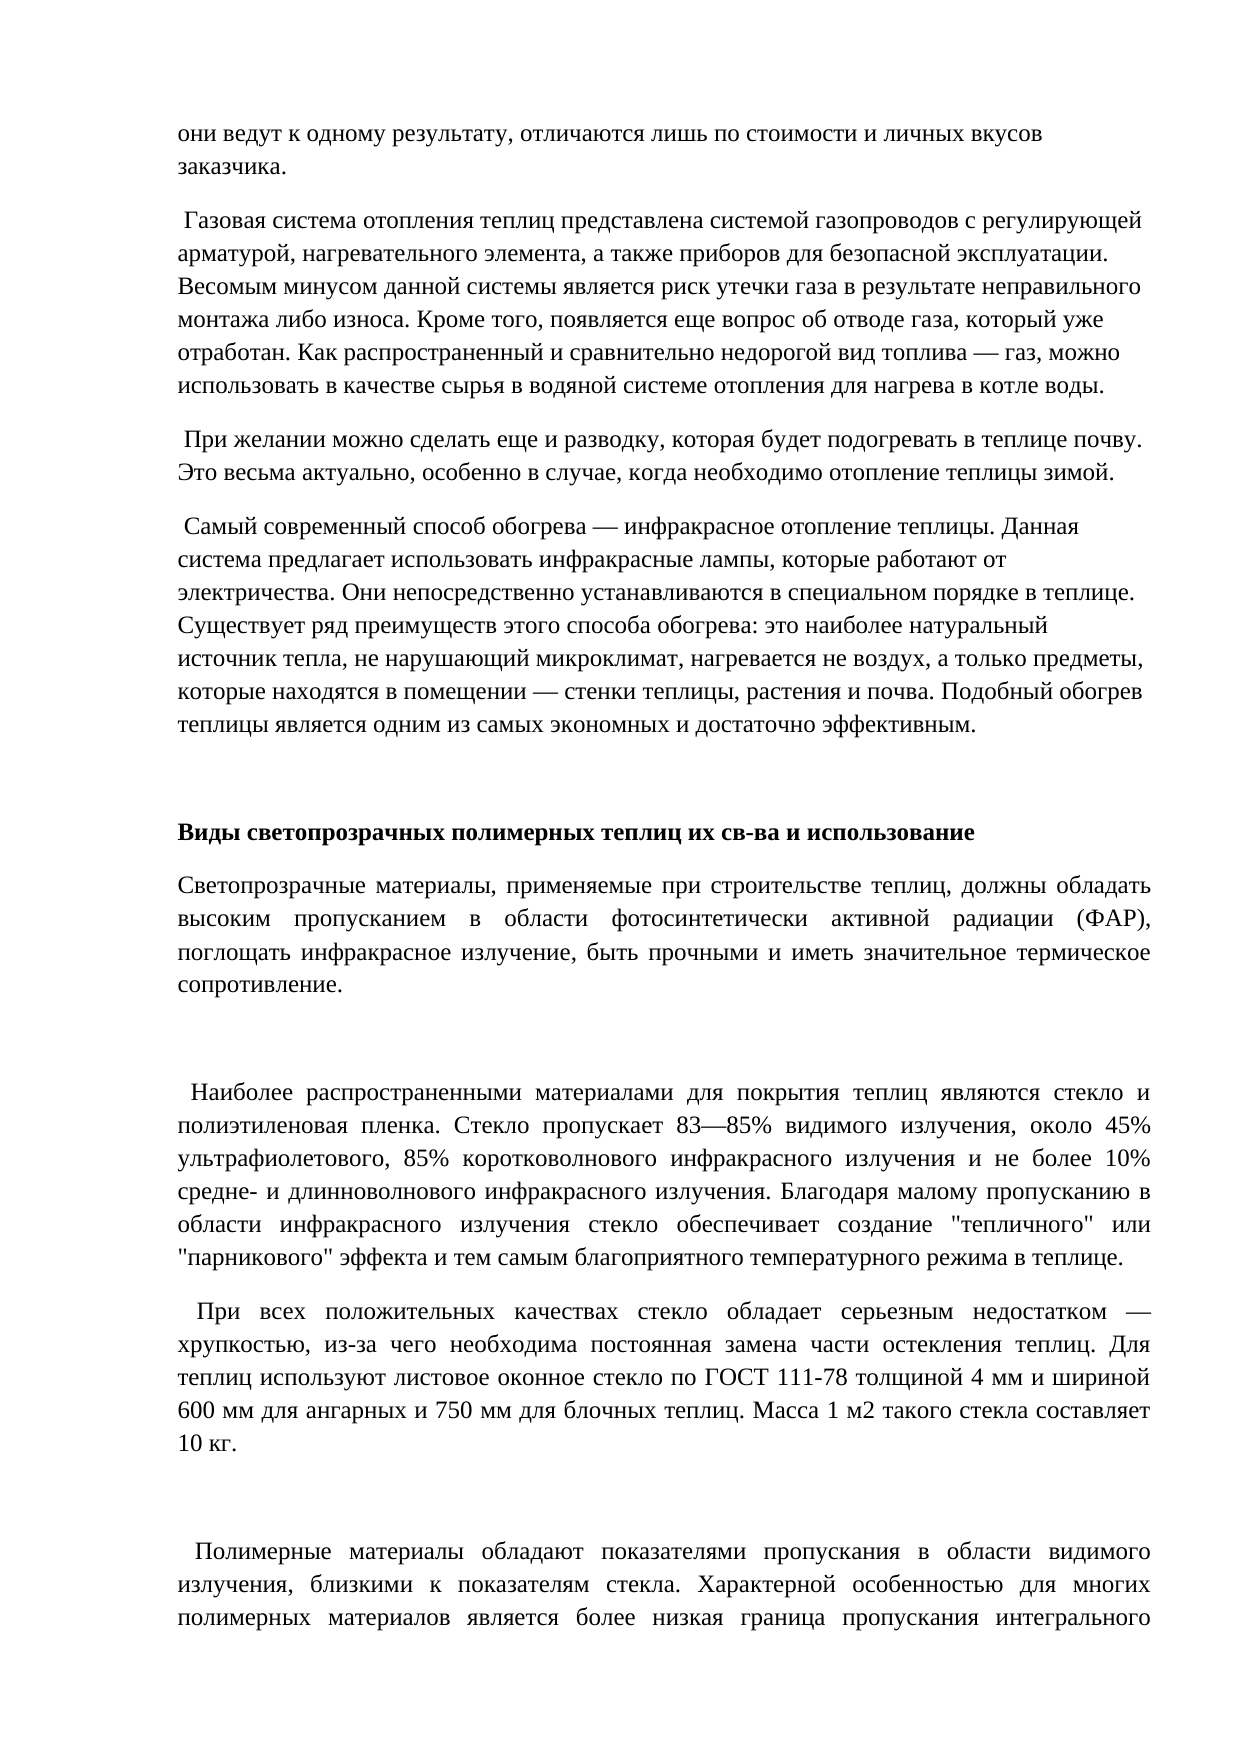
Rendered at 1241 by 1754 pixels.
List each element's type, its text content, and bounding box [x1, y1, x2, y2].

text При желании можно сделать еще и разводку, которая будет подогревать в теплице почву. Это весьма актуально, особенно в случае, когда необходимо отопление теплицы зимой. [177, 424, 1152, 486]
text При всех положительных качествах стекло обладает серьезным недостатком — хрупкостью, из-за чего необходима постоянная замена части остекления теплиц. Для теплиц используют листовое оконное стекло по ГОСТ 111-78 толщиной 4 мм и шириной 600 мм для ангарных и 750 мм для блочных теплиц. Масса 1 м2 такого стекла составляет 10 кг. [177, 1296, 1152, 1457]
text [177, 1536, 1152, 1631]
text Самый современный способ обогрева — инфракрасное отопление теплицы. Данная система предлагает использовать инфракрасные лампы, которые работают от электричества. Они непосредственно устанавливаются в специальном порядке в теплице. Существует ряд преимуществ этого способа обогрева: это наиболее натуральный источник тепла, не нарушающий микроклимат, нагревается не воздух, а только предметы, которые находятся в помещении — стенки теплицы, растения и почва. Подобный обогрев теплицы является одним из самых экономных и достаточно эффективным. [177, 511, 1152, 738]
text Светопрозрачные материалы, применяемые при строительстве теплиц, должны обладать высоким пропусканием в области фотосинтетически активной радиации (ФАР), поглощать инфракрасное излучение, быть прочными и иметь значительное термическое сопротивление. [177, 871, 1152, 998]
text Наиболее распространенными материалами для покрытия теплиц являются стекло и полиэтиленовая пленка. Стекло пропускает 83—85% видимого излучения, около 45% ультрафиолетового, 85% коротковолнового инфракрасного излучения и не более 10% средне- и длинноволнового инфракрасного излучения. Благодаря малому пропусканию в области инфракрасного излучения стекло обеспечивает создание "тепличного" или "парникового" эффекта и тем самым благоприятного температурного режима в теплице. [177, 1077, 1152, 1271]
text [177, 118, 1152, 180]
text Виды светопрозрачных полимерных теплиц их св-ва и использование [177, 817, 1152, 845]
text Газовая система отопления теплиц представлена системой газопроводов с регулирующей арматурой, нагревательного элемента, а также приборов для безопасной эксплуатации. Весомым минусом данной системы является риск утечки газа в результате неправильного монтажа либо износа. Кроме того, появляется еще вопрос об отводе газа, который уже отработан. Как распространенный и сравнительно недорогой вид топлива — газ, можно использовать в качестве сырья в водяной системе отопления для нагрева в котле воды. [177, 205, 1152, 399]
